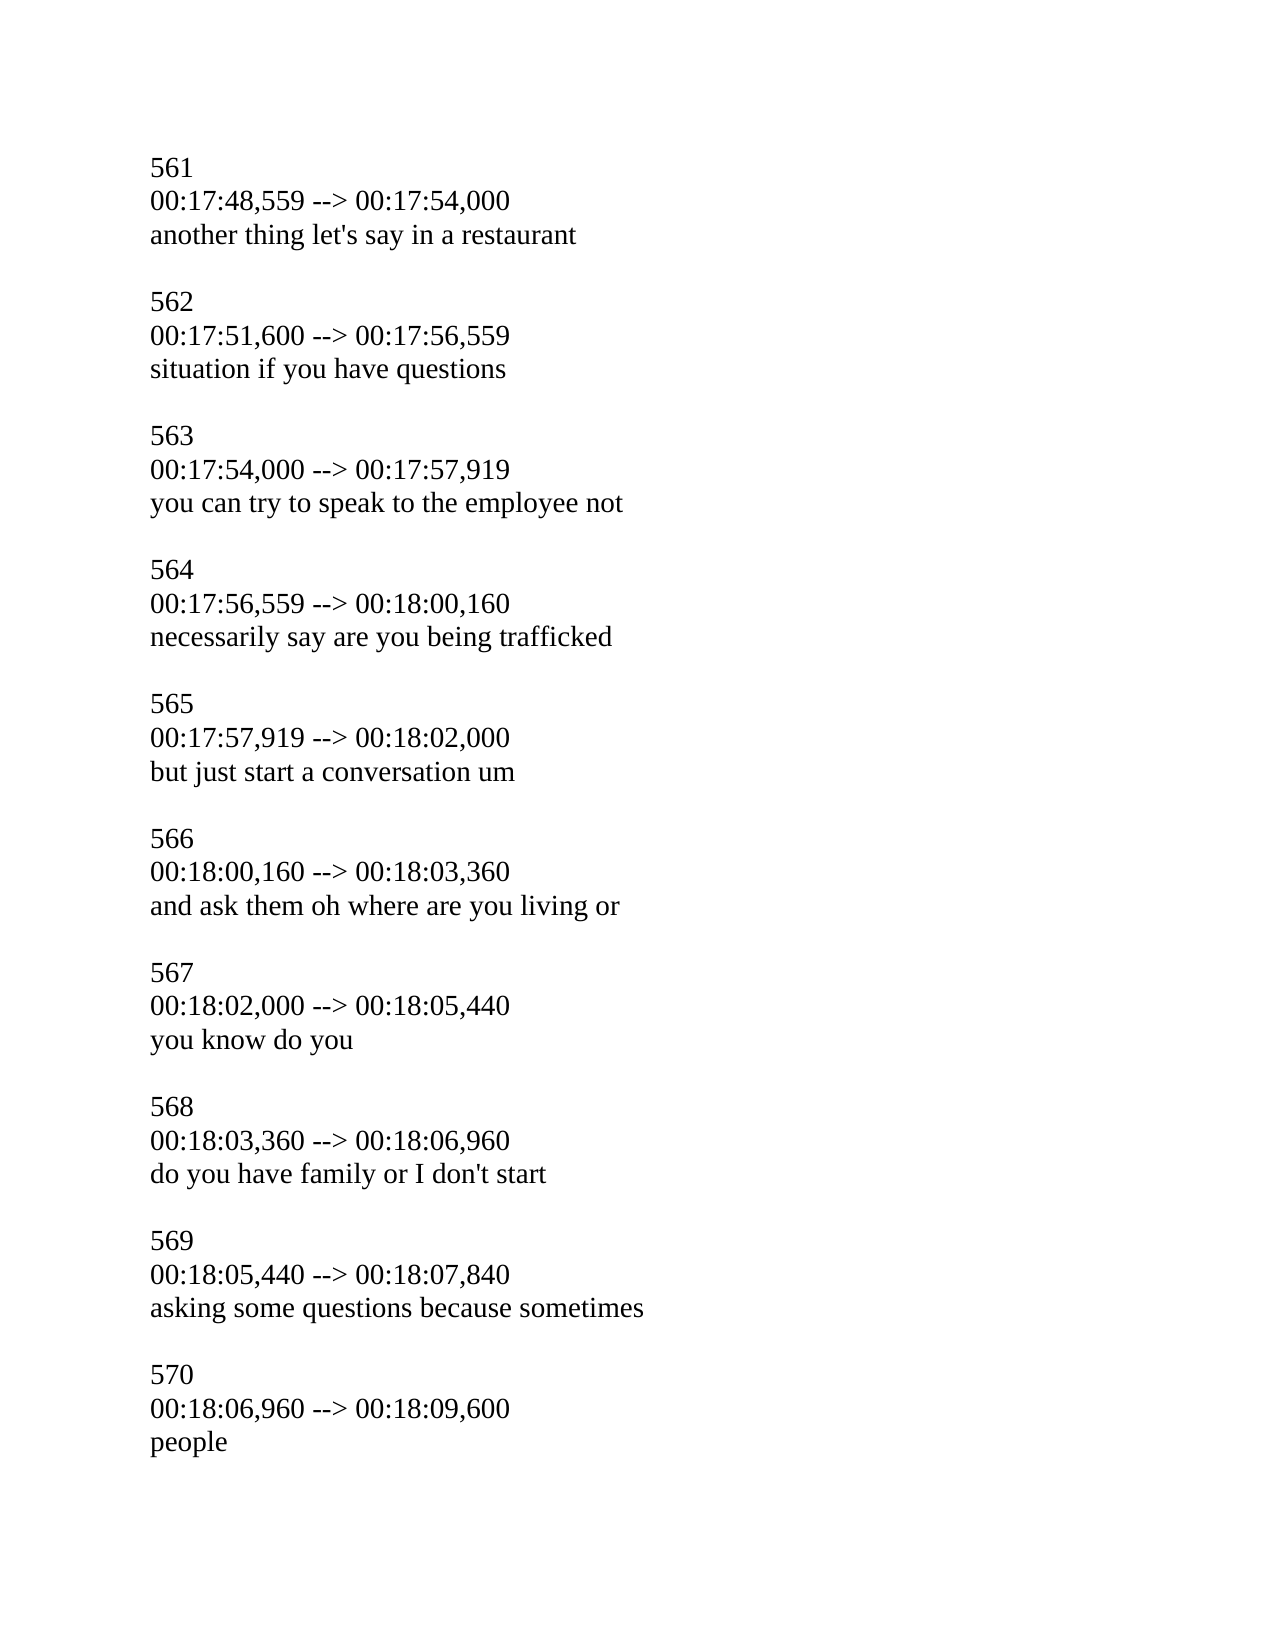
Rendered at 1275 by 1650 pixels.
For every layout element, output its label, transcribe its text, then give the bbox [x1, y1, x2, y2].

text but just start a conversation um [150, 754, 1125, 787]
text you can try to speak to the employee not [150, 485, 1125, 519]
text 565 [150, 687, 1125, 720]
text you know do you [150, 1022, 1125, 1056]
text 564 [150, 552, 1125, 586]
text 570 [150, 1357, 1125, 1391]
text 568 [150, 1089, 1125, 1123]
text 00:18:06,960 --> 00:18:09,600 [150, 1391, 1125, 1424]
text 561 [150, 150, 1125, 183]
text 567 [150, 955, 1125, 988]
text 00:17:48,559 --> 00:17:54,000 [150, 183, 1125, 217]
text asking some questions because sometimes [150, 1290, 1125, 1324]
text 00:17:51,600 --> 00:17:56,559 [150, 318, 1125, 351]
text and ask them oh where are you living or [150, 888, 1125, 921]
text another thing let's say in a restaurant [150, 217, 1125, 251]
text necessarily say are you being trafficked [150, 619, 1125, 653]
text people [150, 1424, 1125, 1458]
text 563 [150, 418, 1125, 452]
text 00:18:00,160 --> 00:18:03,360 [150, 854, 1125, 888]
text 00:18:02,000 --> 00:18:05,440 [150, 988, 1125, 1022]
text do you have family or I don't start [150, 1156, 1125, 1190]
text 562 [150, 284, 1125, 318]
text 00:17:56,559 --> 00:18:00,160 [150, 586, 1125, 619]
text 00:18:05,440 --> 00:18:07,840 [150, 1257, 1125, 1290]
text situation if you have questions [150, 351, 1125, 385]
text 00:17:57,919 --> 00:18:02,000 [150, 720, 1125, 754]
text 00:17:54,000 --> 00:17:57,919 [150, 452, 1125, 485]
text 00:18:03,360 --> 00:18:06,960 [150, 1123, 1125, 1156]
text 569 [150, 1223, 1125, 1257]
text 566 [150, 821, 1125, 854]
